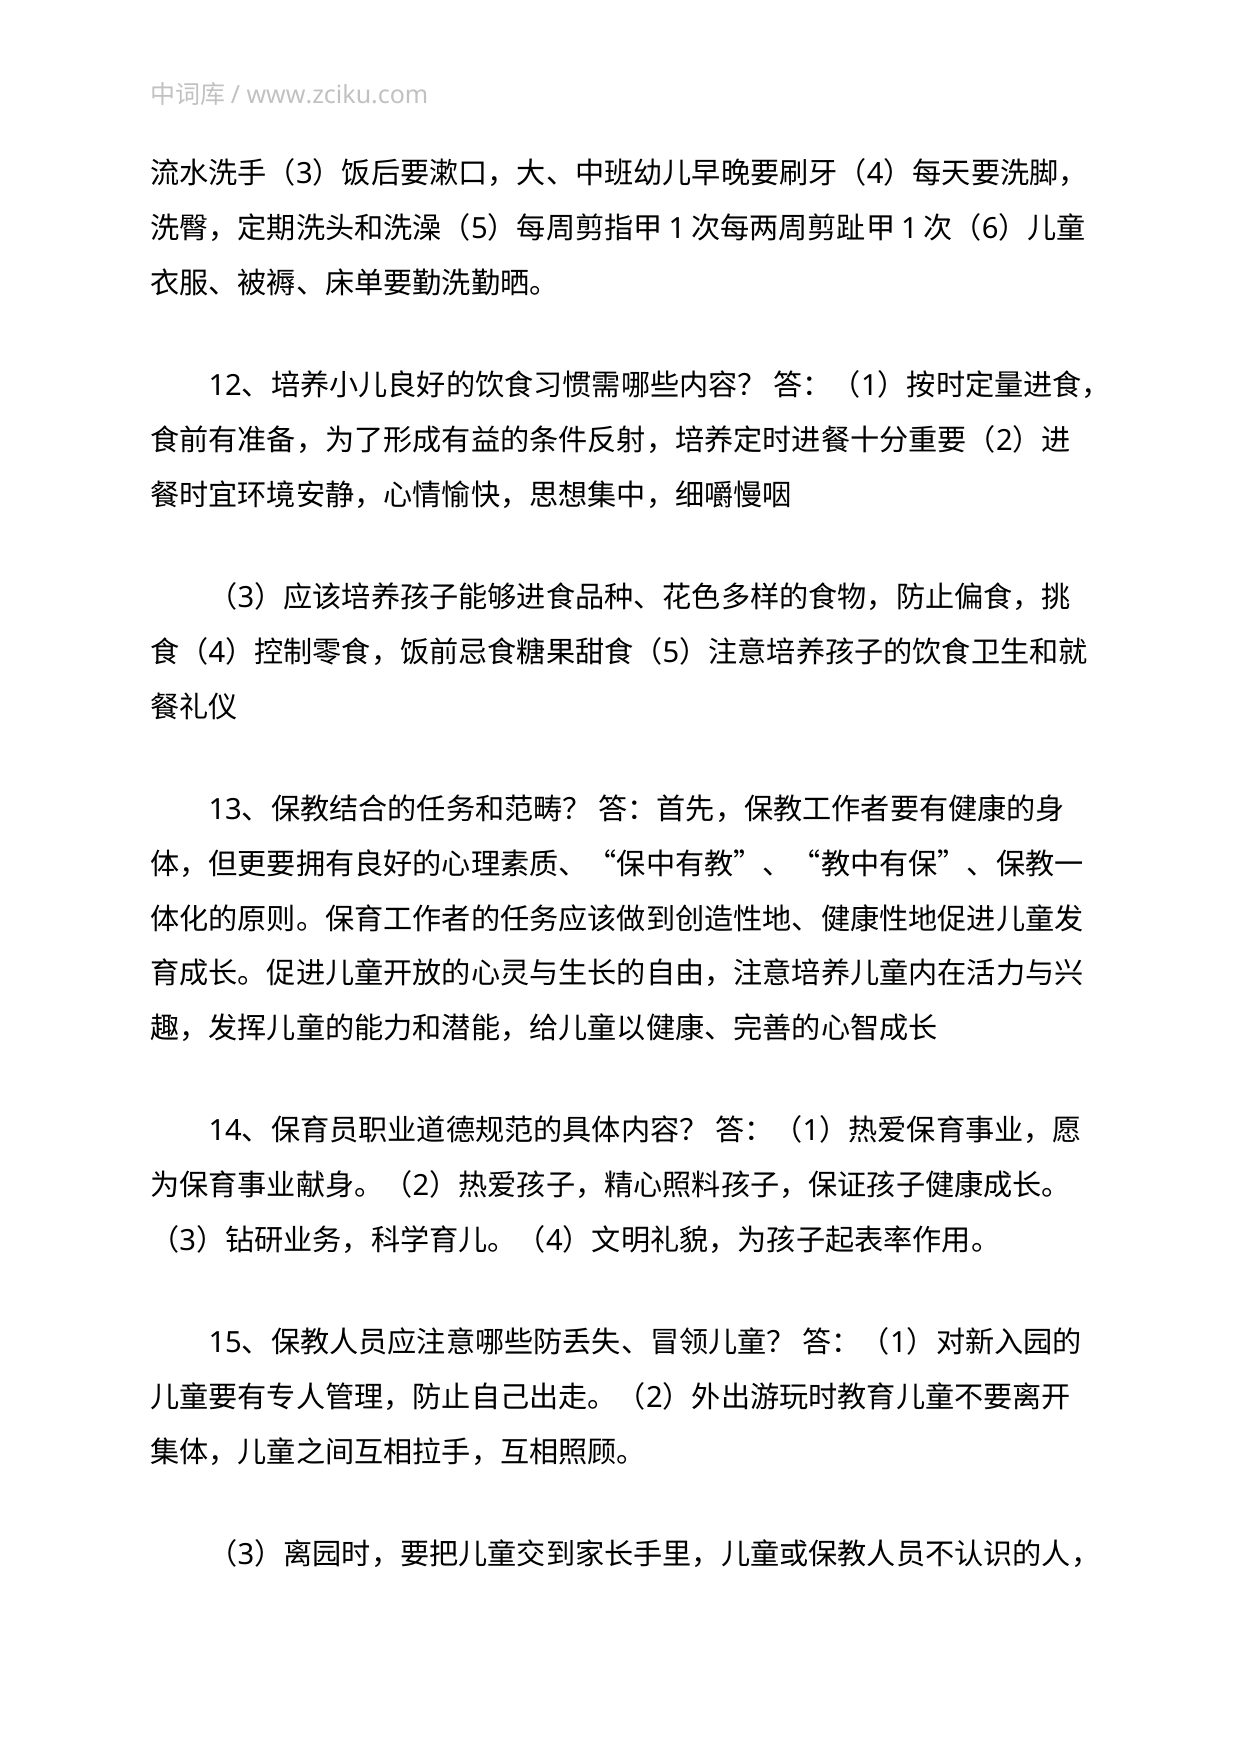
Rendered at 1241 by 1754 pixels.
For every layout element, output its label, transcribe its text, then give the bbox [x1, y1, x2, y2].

text （3）应该培养孩子能够进食品种、花色多样的食物，防止偏食，挑食（4）控制零食，饭前忌食糖果甜食（5）注意培养孩子的饮食卫生和就餐礼仪 [150, 573, 1090, 726]
text 15、保教人员应注意哪些防丢失、冒领儿童？ 答：（1）对新入园的儿童要有专人管理，防止自己出走。（2）外出游玩时教育儿童不要离开集体，儿童之间互相拉手，互相照顾。 [150, 1319, 1090, 1471]
text 14、保育员职业道德规范的具体内容？ 答：（1）热爱保育事业，愿为保育事业献身。（2）热爱孩子，精心照料孩子，保证孩子健康成长。（3）钻研业务，科学育儿。（4）文明礼貌，为孩子起表率作用。 [150, 1107, 1090, 1259]
text 12、培养小儿良好的饮食习惯需哪些内容？ 答：（1）按时定量进食，食前有准备，为了形成有益的条件反射，培养定时进餐十分重要（2）进餐时宜环境安静，心情愉快，思想集中，细嚼慢咽 [150, 362, 1090, 514]
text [150, 150, 1090, 302]
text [150, 1531, 1090, 1573]
text 13、保教结合的任务和范畴？ 答：首先，保教工作者要有健康的身体，但更要拥有良好的心理素质、“保中有教”、“教中有保”、保教一体化的原则。保育工作者的任务应该做到创造性地、健康性地促进儿童发育成长。促进儿童开放的心灵与生长的自由，注意培养儿童内在活力与兴趣，发挥儿童的能力和潜能，给儿童以健康、完善的心智成长 [150, 785, 1090, 1047]
